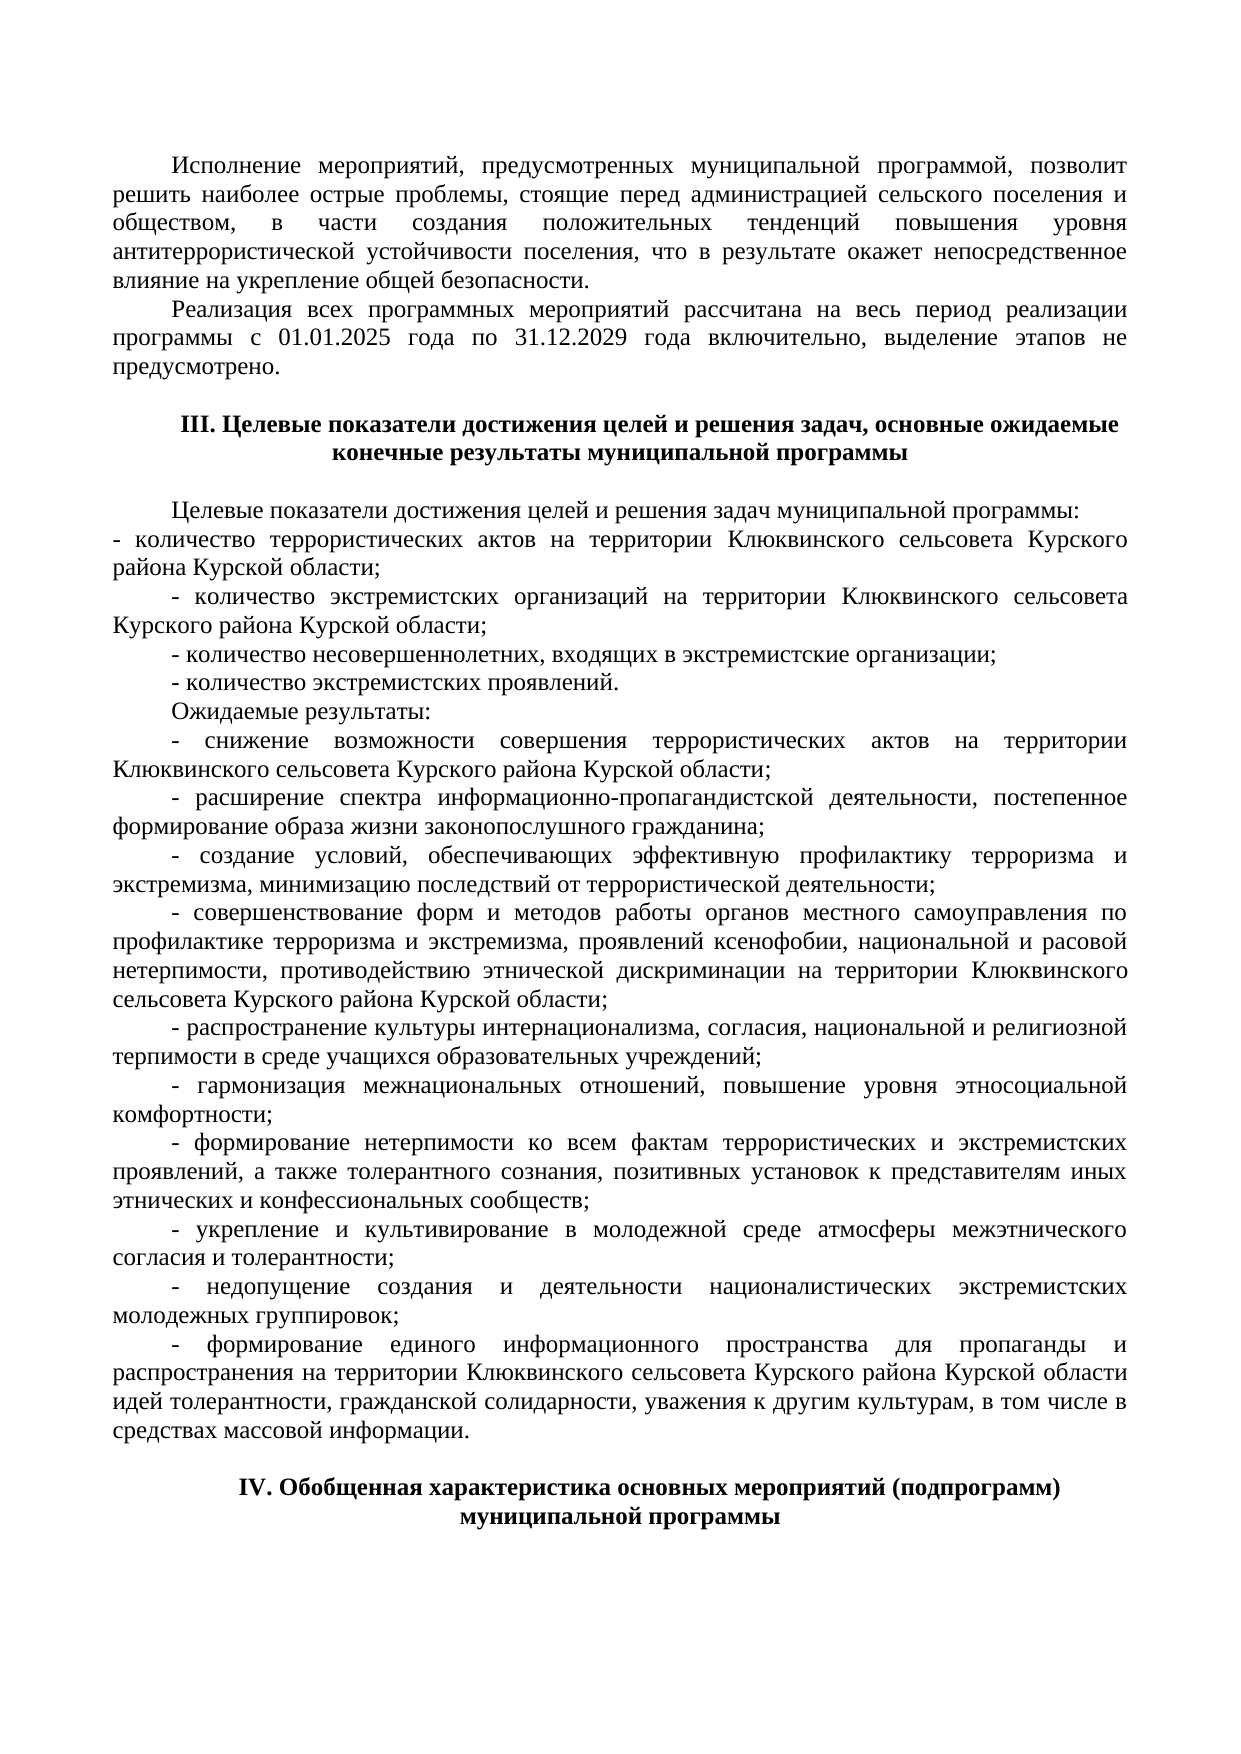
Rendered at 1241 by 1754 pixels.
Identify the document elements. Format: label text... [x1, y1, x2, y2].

text - количество экстремистских организаций на территории Клюквинского сельсовета Курского района Курской области; [112, 581, 1128, 639]
text Реализация всех программных мероприятий рассчитана на весь период реализации программы с 01.01.2025 года по 31.12.2029 года включительно, выделение этапов не предусмотрено. [112, 294, 1128, 380]
text - распространение культуры интернационализма, согласия, национальной и религиозной терпимости в среде учащихся образовательных учреждений; [112, 1012, 1128, 1070]
text Исполнение мероприятий, предусмотренных муниципальной программой, позволит решить наиболее острые проблемы, стоящие перед администрацией сельского поселения и обществом, в части создания положительных тенденций повышения уровня антитеррористической устойчивости поселения, что в результате окажет непосредственное влияние на укрепление общей безопасности. [112, 150, 1128, 294]
text - гармонизация межнациональных отношений, повышение уровня этносоциальной комфортности; [112, 1070, 1128, 1127]
text - формирование нетерпимости ко всем фактам террористических и экстремистских проявлений, а также толерантного сознания, позитивных установок к представителям иных этнических и конфессиональных сообществ; [112, 1127, 1128, 1214]
text - количество несовершеннолетних, входящих в экстремистские организации; [112, 639, 1128, 667]
text IV. Обобщенная характеристика основных мероприятий (подпрограмм) муниципальной программы [112, 1472, 1128, 1530]
text - формирование единого информационного пространства для пропаганды и распространения на территории Клюквинского сельсовета Курского района Курской области идей толерантности, гражданской солидарности, уважения к другим культурам, в том числе в средствах массовой информации. [112, 1329, 1128, 1444]
text - количество экстремистских проявлений. [112, 667, 1128, 696]
text Ожидаемые результаты: [112, 696, 1128, 725]
text - количество террористических актов на территории Клюквинского сельсовета Курского района Курской области; [112, 524, 1128, 581]
text - расширение спектра информационно-пропагандистской деятельности, постепенное формирование образа жизни законопослушного гражданина; [112, 782, 1128, 840]
text - снижение возможности совершения террористических актов на территории Клюквинского сельсовета Курского района Курской области; [112, 725, 1128, 782]
text Целевые показатели достижения целей и решения задач муниципальной программы: [112, 495, 1128, 524]
text - недопущение создания и деятельности националистических экстремистских молодежных группировок; [112, 1271, 1128, 1329]
text - создание условий, обеспечивающих эффективную профилактику терроризма и экстремизма, минимизацию последствий от террористической деятельности; [112, 840, 1128, 897]
text III. Целевые показатели достижения целей и решения задач, основные ожидаемые конечные результаты муниципальной программы [112, 409, 1128, 466]
text - укрепление и культивирование в молодежной среде атмосферы межэтнического согласия и толерантности; [112, 1214, 1128, 1271]
text - совершенствование форм и методов работы органов местного самоуправления по профилактике терроризма и экстремизма, проявлений ксенофобии, национальной и расовой нетерпимости, противодействию этнической дискриминации на территории Клюквинского сельсовета Курского района Курской области; [112, 897, 1128, 1012]
